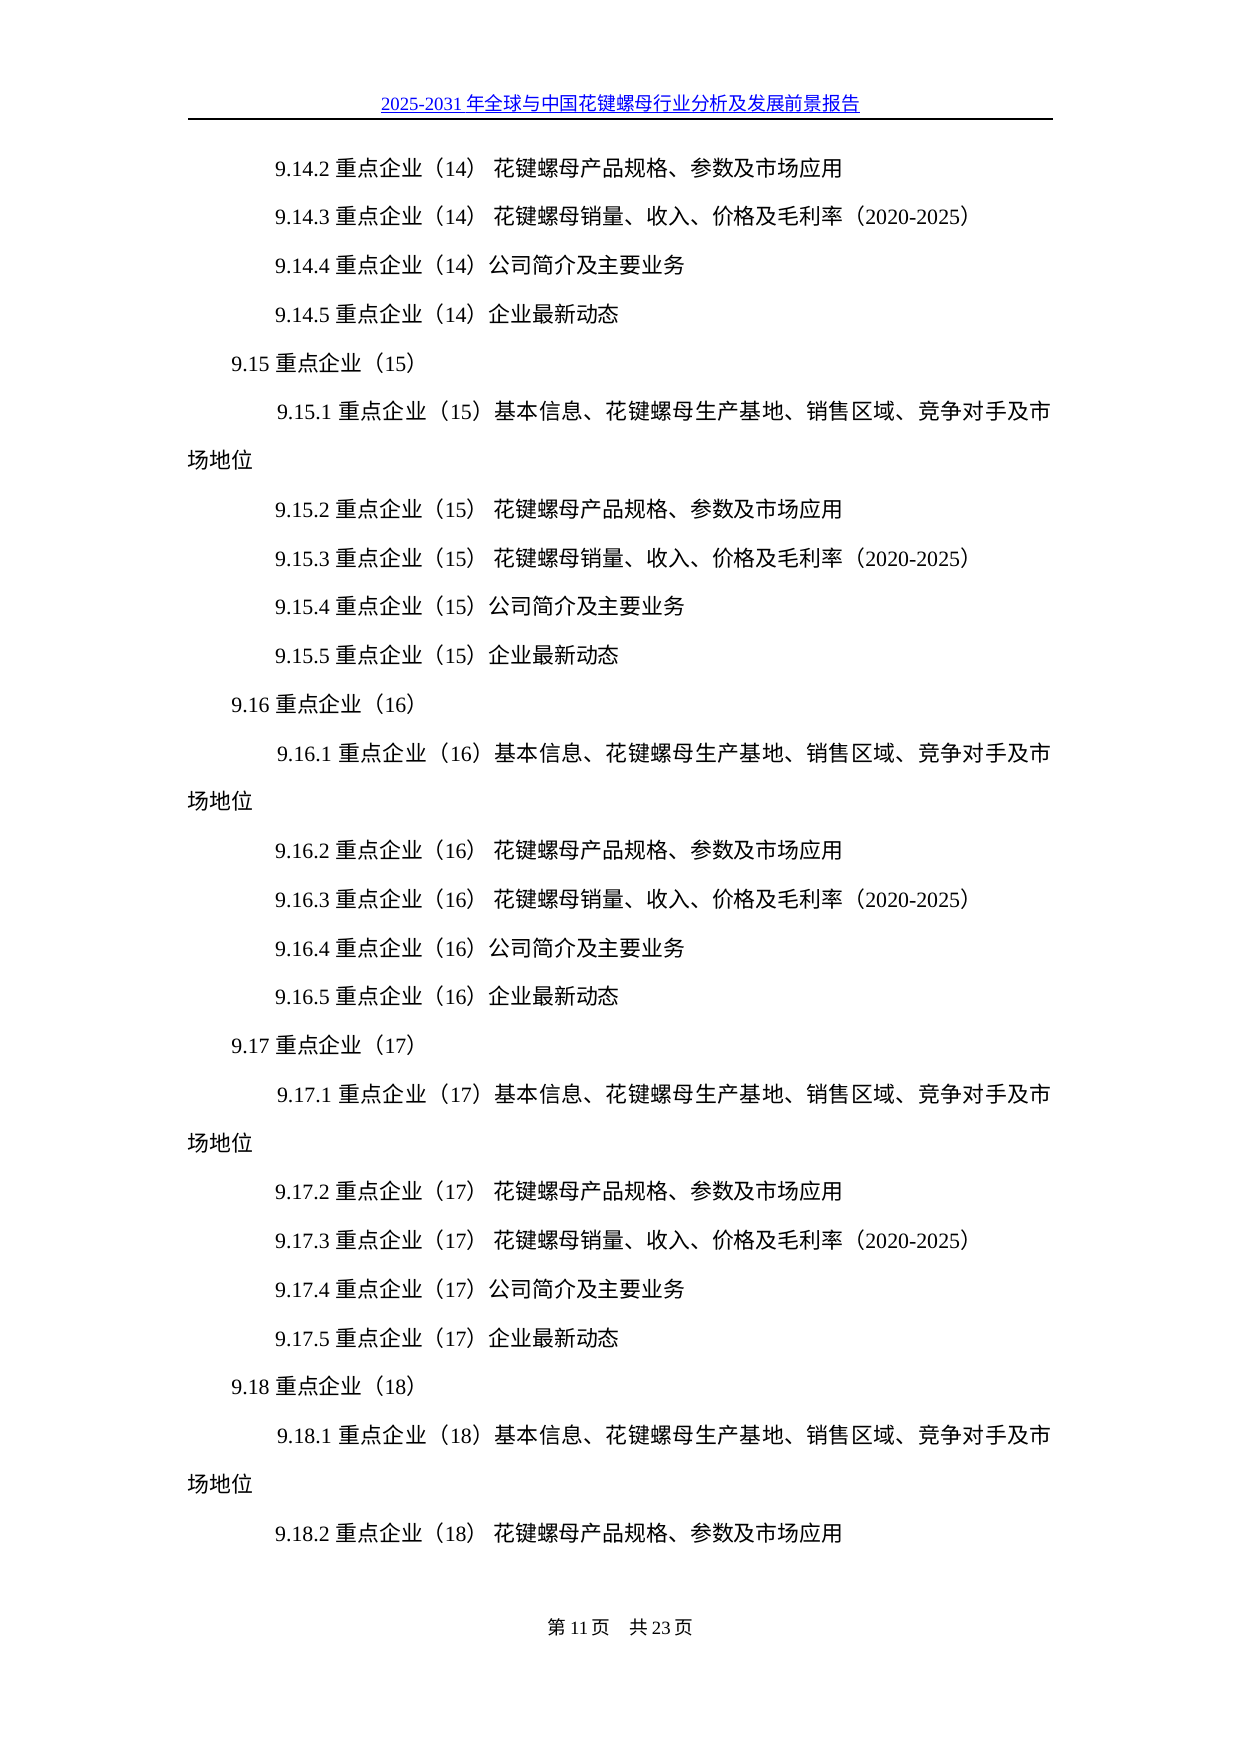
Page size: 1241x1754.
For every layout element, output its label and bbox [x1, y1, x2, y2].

text [187, 150, 1053, 1548]
